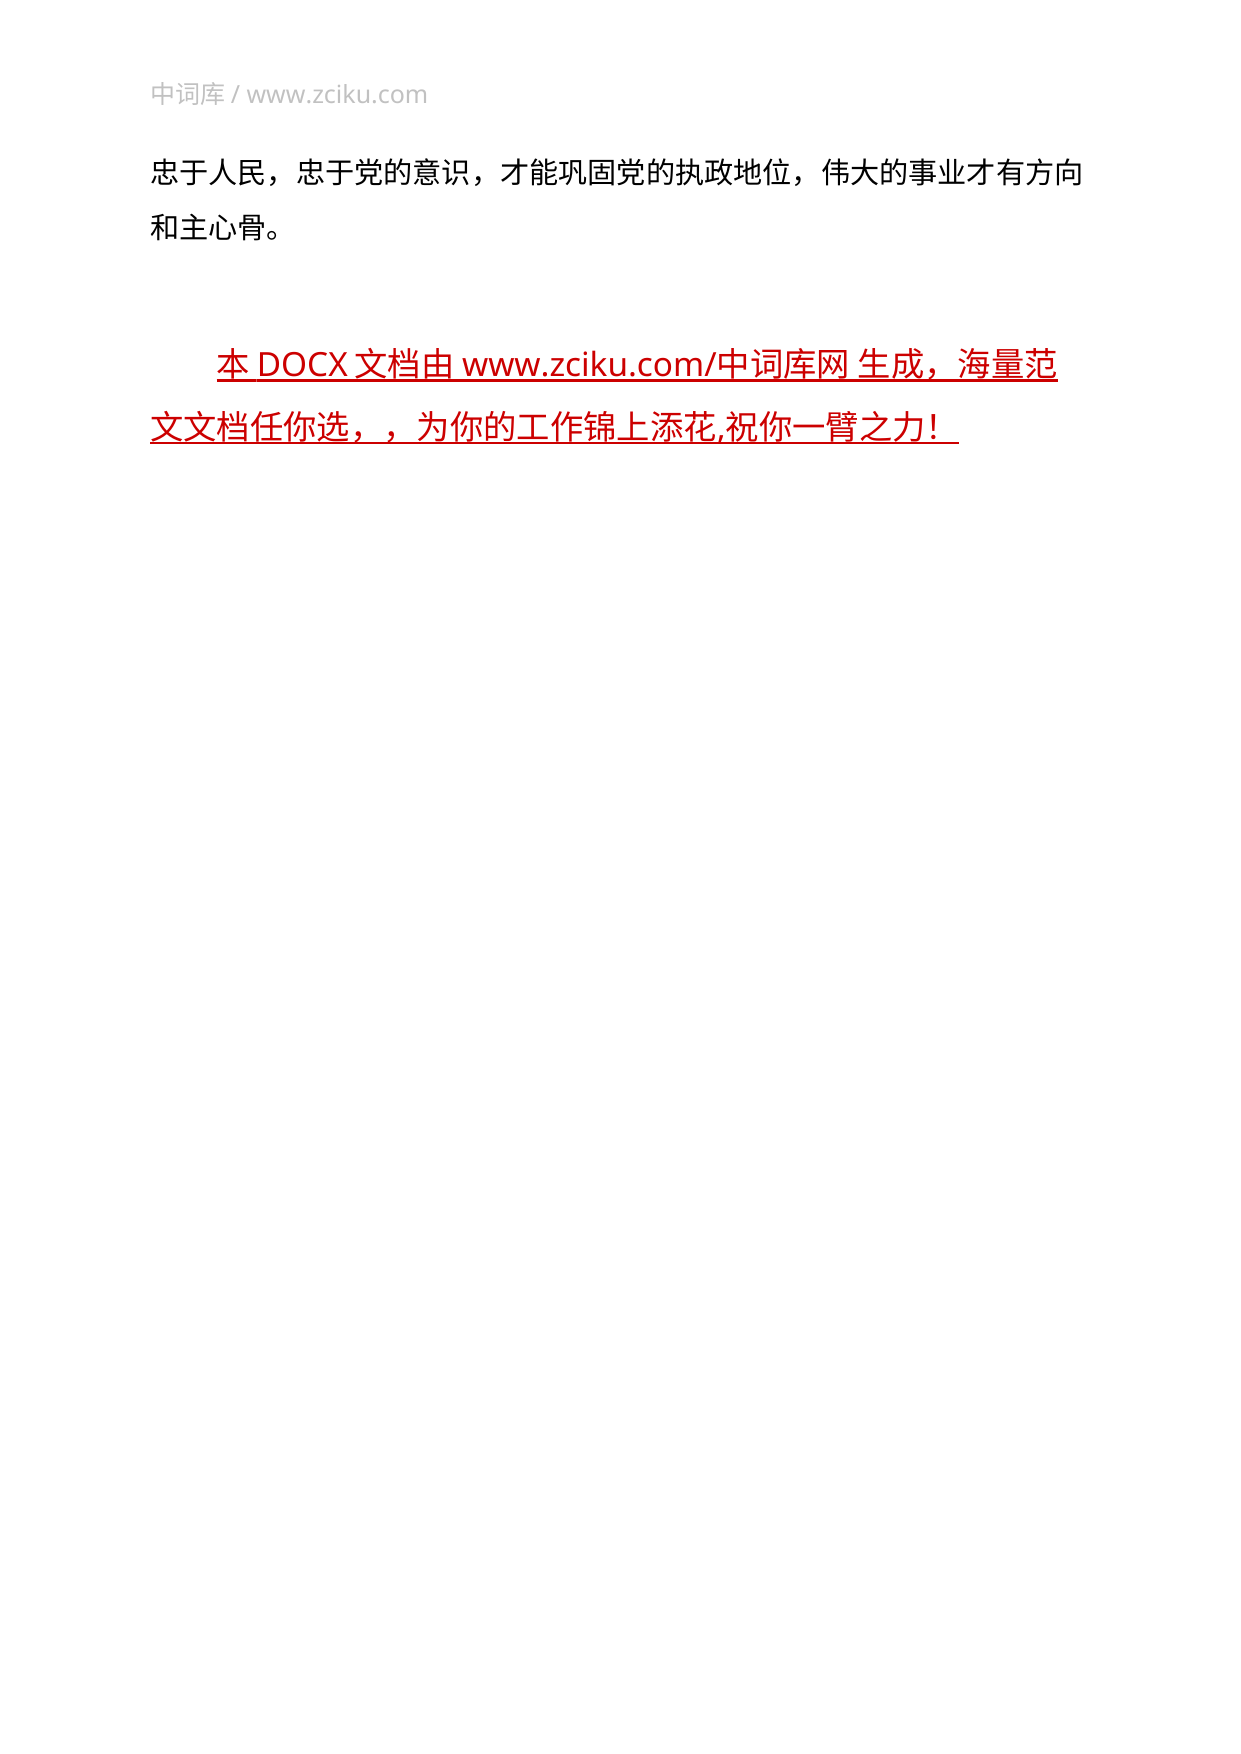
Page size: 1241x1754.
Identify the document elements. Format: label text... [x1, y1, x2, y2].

text 本DOCX文档由 www.zciku.com/中词库网 生成，海量范文文档任你选，，为你的工作锦上添花,祝你一臂之力！ [150, 338, 1090, 449]
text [150, 150, 1090, 247]
